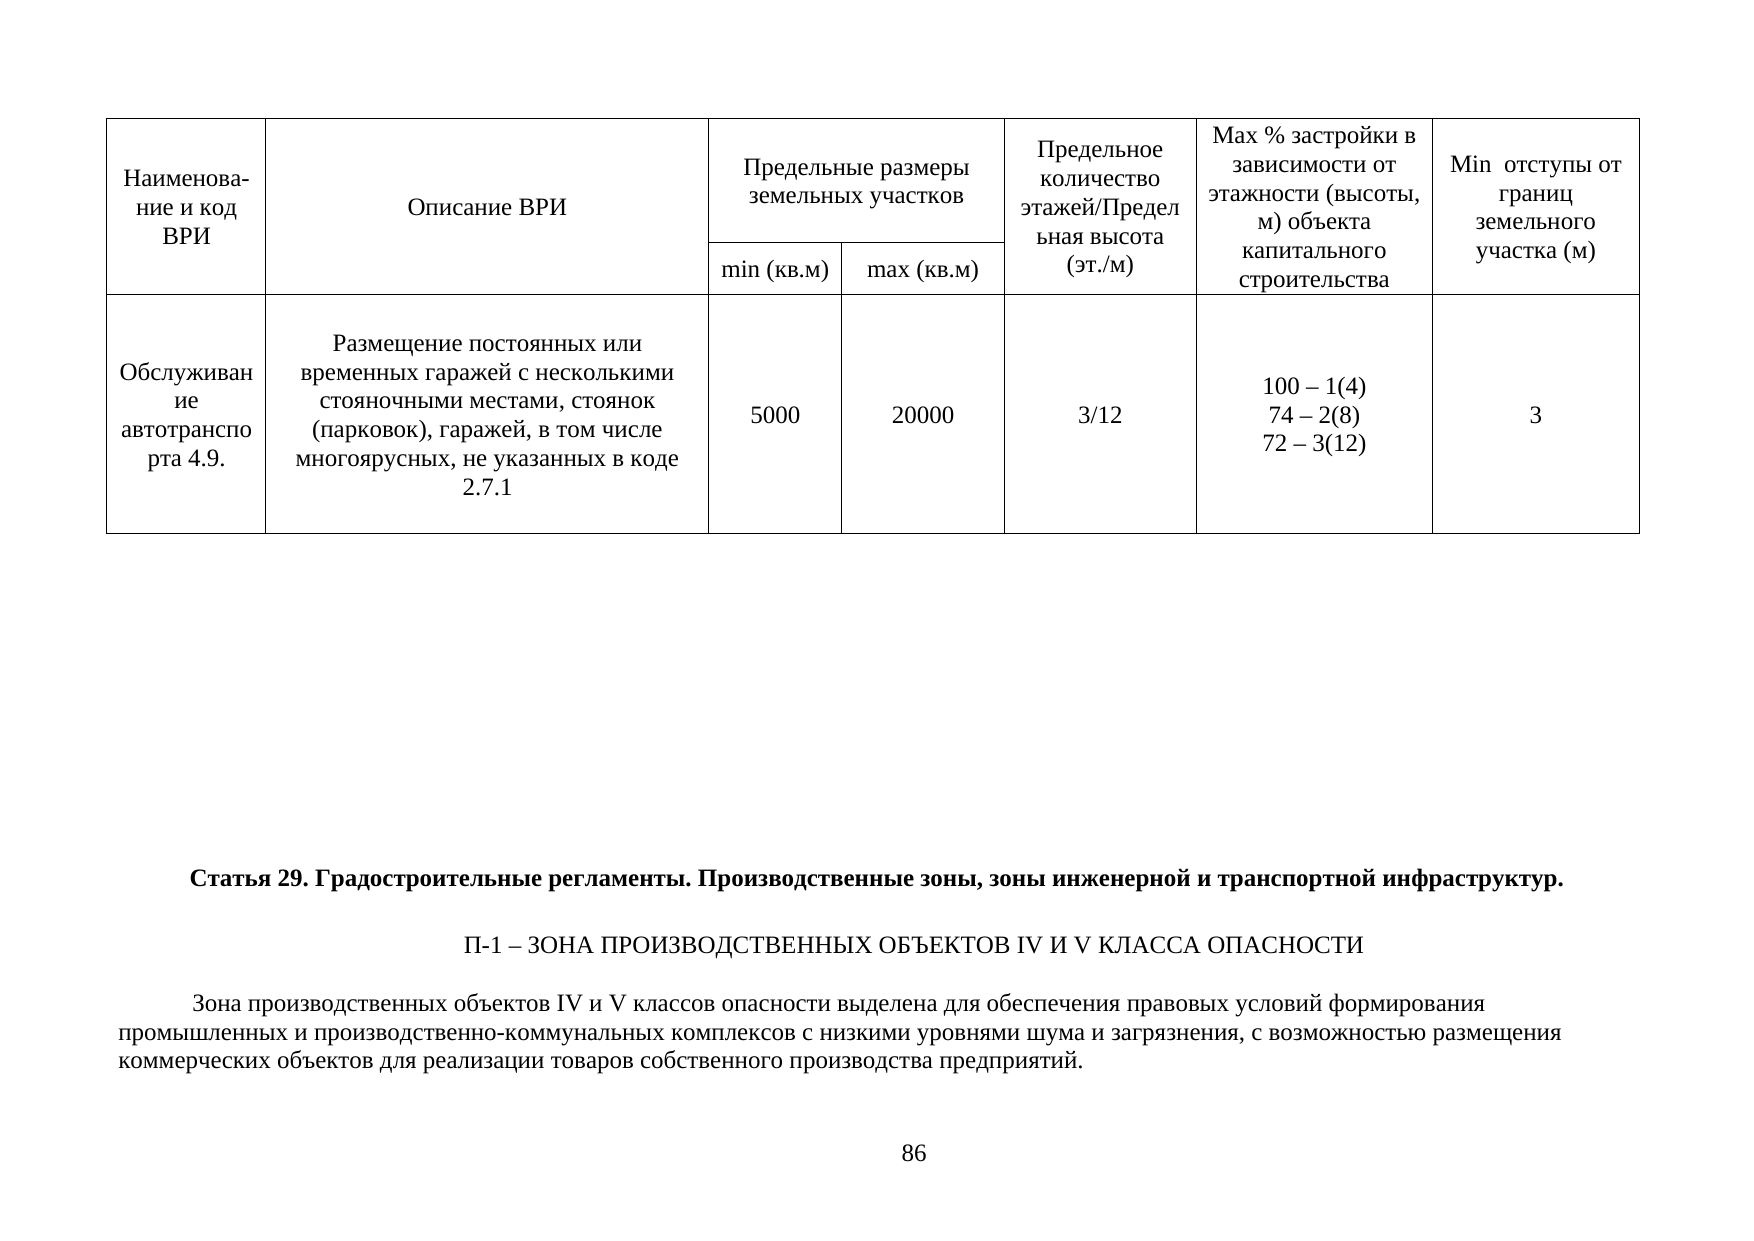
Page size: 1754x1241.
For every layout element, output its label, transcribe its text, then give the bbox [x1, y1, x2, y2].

table_header Наименова-ние и код ВРИ [107, 119, 265, 294]
subtitle Статья 29. Градостроительные регламенты. Производственные зоны, зоны инженерной и транспортной инфраструктур. [118, 863, 1636, 892]
table_header Предельное количество этажей/Предельная высота (эт./м) [1005, 119, 1196, 294]
table_cell 3/12 [1005, 295, 1196, 533]
table_cell max (кв.м) [842, 243, 1004, 294]
table_cell Размещение постоянных или временных гаражей с несколькими стояночными местами, стоянок (парковок), гаражей, в том числе многоярусных, не указанных в коде 2.7.1 [266, 295, 708, 533]
table_header Описание ВРИ [266, 119, 708, 294]
table_header Max % застройки в зависимости от этажности (высоты, м) объекта капитального строительства [1197, 119, 1432, 294]
text П-1 – ЗОНА ПРОИЗВОДСТВЕННЫХ ОБЪЕКТОВ IV И V КЛАССА ОПАСНОСТИ [118, 931, 1636, 959]
table_header Min отступы от границ земельного участка (м) [1433, 119, 1639, 294]
table_cell 20000 [842, 295, 1004, 533]
table_cell 100 – 1(4) 74 – 2(8) 72 – 3(12) [1197, 295, 1432, 533]
table_cell Обслуживание автотранспорта 4.9. [107, 295, 265, 533]
table_header Предельные размеры земельных участков [709, 119, 1004, 242]
table_cell 5000 [709, 295, 841, 533]
table_cell min (кв.м) [709, 243, 841, 294]
text Зона производственных объектов IV и V классов опасности выделена для обеспечения правовых условий формирования промышленных и производственно-коммунальных комплексов с низкими уровнями шума и загрязнения, с возможностью размещения коммерческих объектов для реализации товаров собственного производства предприятий. [118, 988, 1636, 1074]
table_cell 3 [1433, 295, 1639, 533]
